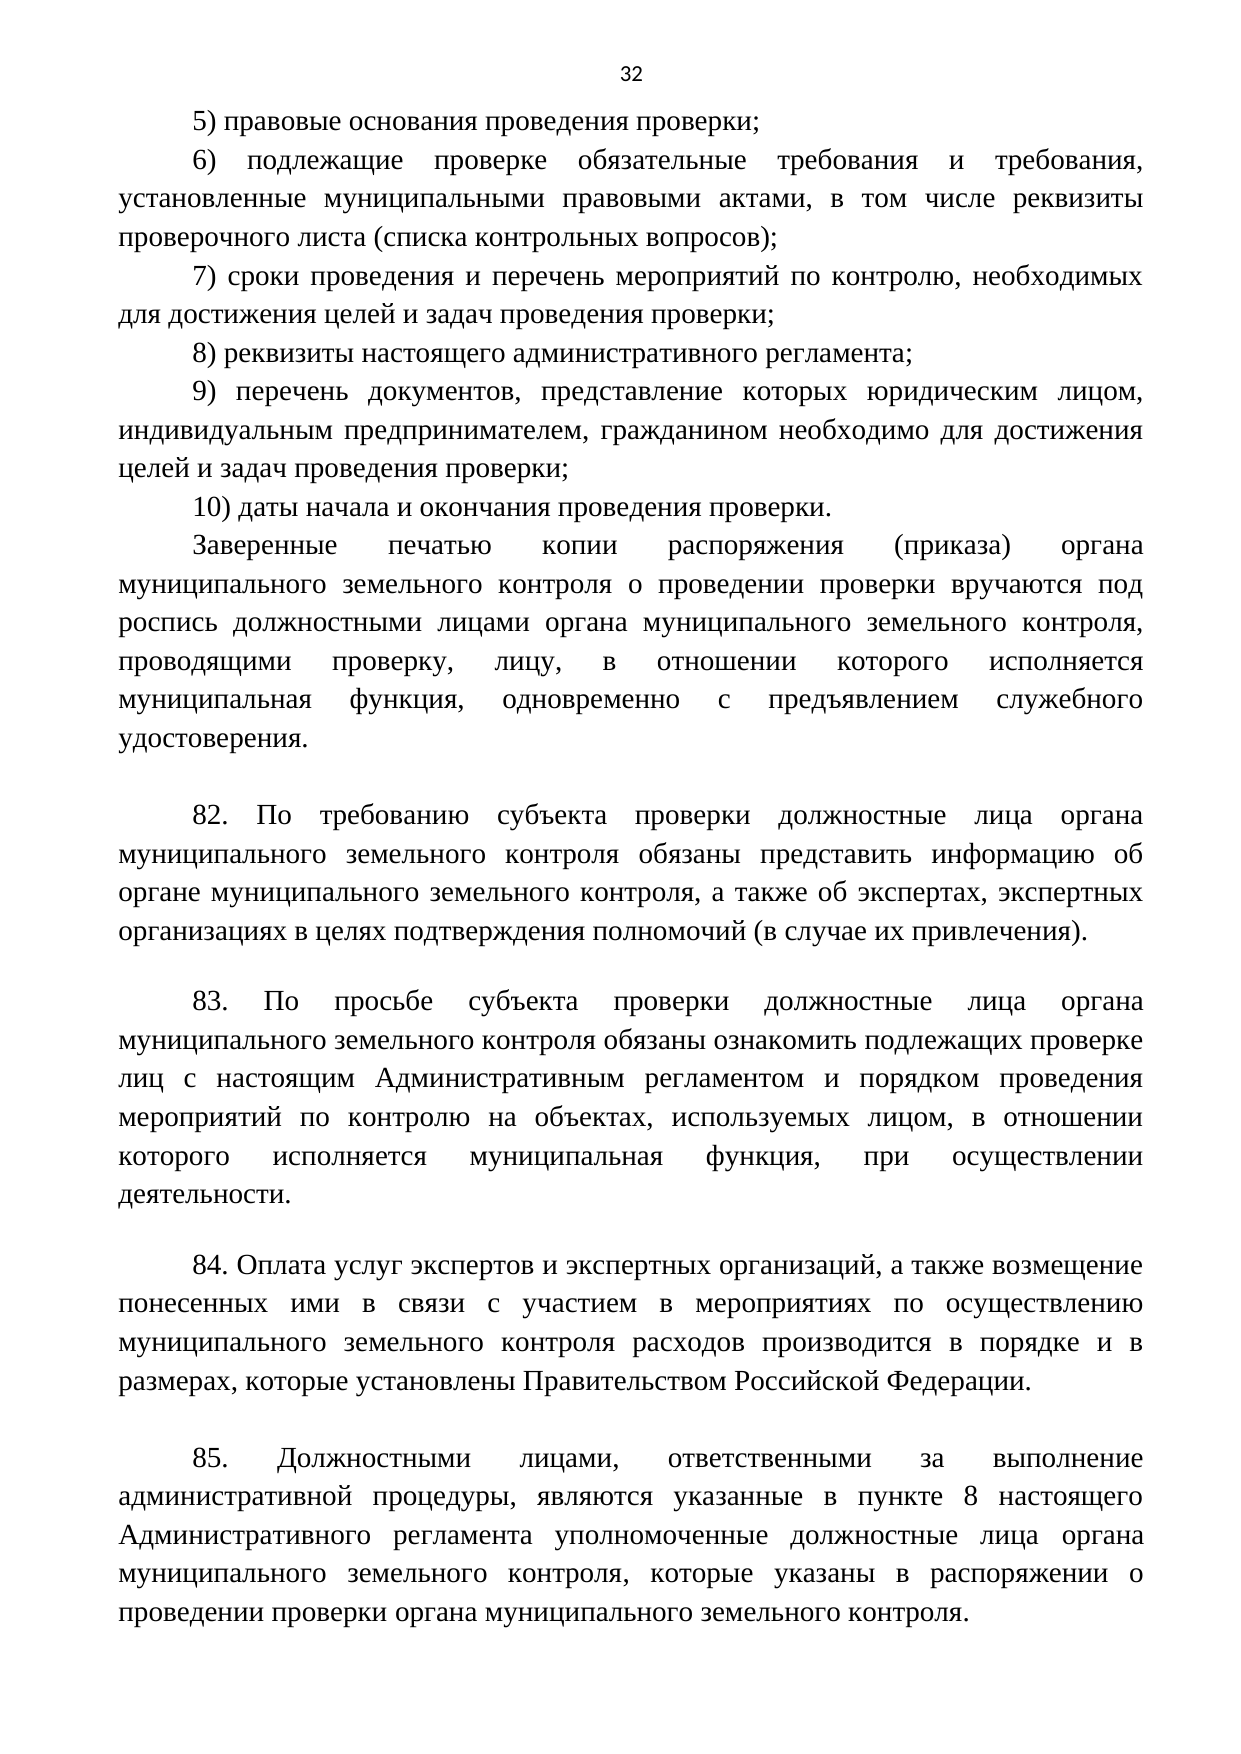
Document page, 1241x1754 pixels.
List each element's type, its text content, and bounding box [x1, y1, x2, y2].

text 82. По требованию субъекта проверки должностные лица органа муниципального земельного контроля обязаны представить информацию об органе муниципального земельного контроля, а также об экспертах, экспертных организациях в целях подтверждения полномочий (в случае их привлечения). [118, 797, 1144, 946]
text Заверенные печатью копии распоряжения (приказа) органа муниципального земельного контроля о проведении проверки вручаются под роспись должностными лицами органа муниципального земельного контроля, проводящими проверку, лицу, в отношении которого исполняется муниципальная функция, одновременно с предъявлением служебного удостоверения. [118, 527, 1144, 754]
text 5) правовые основания проведения проверки; [118, 103, 1144, 137]
text 83. По просьбе субъекта проверки должностные лица органа муниципального земельного контроля обязаны ознакомить подлежащих проверке лиц с настоящим Административным регламентом и порядком проведения мероприятий по контролю на объектах, используемых лицом, в отношении которого исполняется муниципальная функция, при осуществлении деятельности. [118, 983, 1144, 1210]
text 84. Оплата услуг экспертов и экспертных организаций, а также возмещение понесенных ими в связи с участием в мероприятиях по осуществлению муниципального земельного контроля расходов производится в порядке и в размерах, которые установлены Правительством Российской Федерации. [118, 1247, 1144, 1396]
text 6) подлежащие проверке обязательные требования и требования, установленные муниципальными правовыми актами, в том числе реквизиты проверочного листа (списка контрольных вопросов); [118, 142, 1144, 253]
text 10) даты начала и окончания проведения проверки. [118, 489, 1144, 522]
text 85. Должностными лицами, ответственными за выполнение административной процедуры, являются указанные в пункте 8 настоящего Административного регламента уполномоченные должностные лица органа муниципального земельного контроля, которые указаны в распоряжении о проведении проверки органа муниципального земельного контроля. [118, 1440, 1144, 1627]
text 8) реквизиты настоящего административного регламента; [118, 335, 1144, 368]
text 7) сроки проведения и перечень мероприятий по контролю, необходимых для достижения целей и задач проведения проверки; [118, 258, 1144, 330]
text 9) перечень документов, представление которых юридическим лицом, индивидуальным предпринимателем, гражданином необходимо для достижения целей и задач проведения проверки; [118, 373, 1144, 484]
